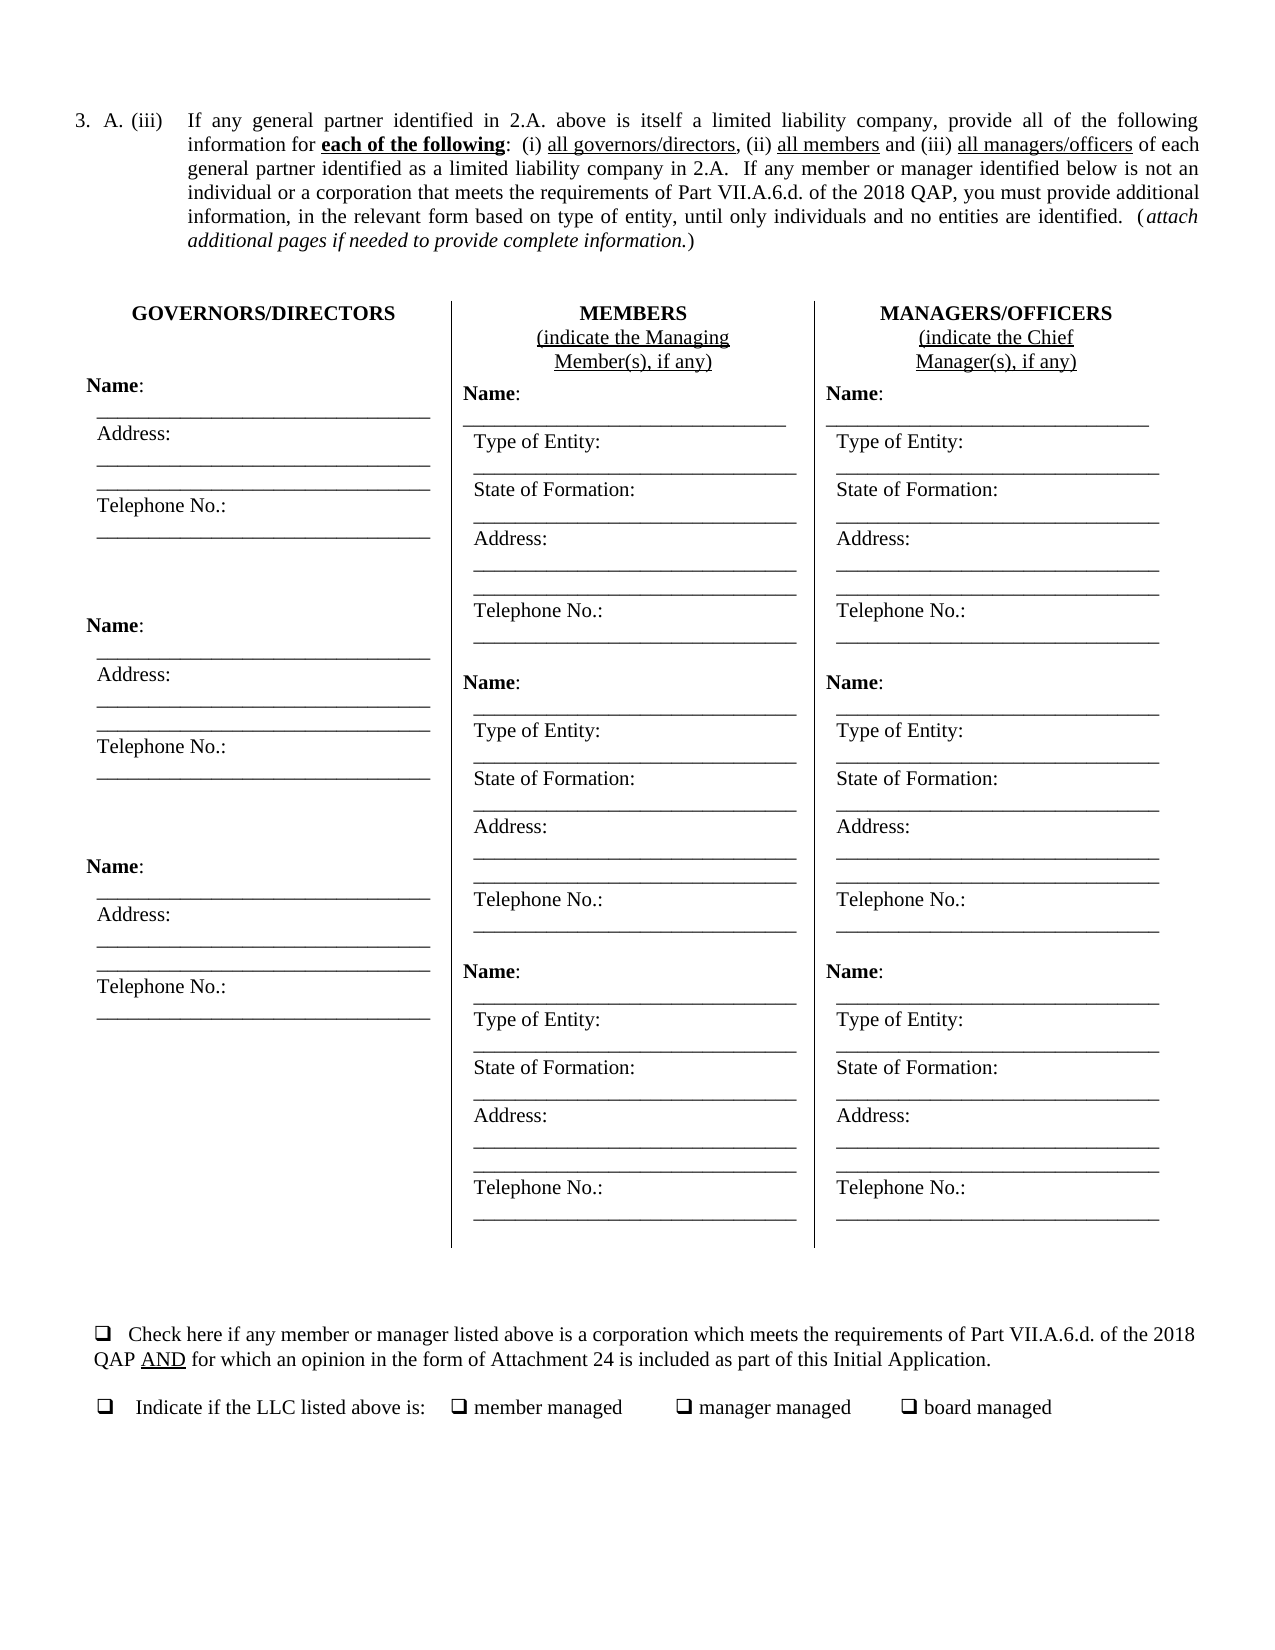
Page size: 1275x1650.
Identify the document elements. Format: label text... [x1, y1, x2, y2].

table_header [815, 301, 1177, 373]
text Indicate if the LLC listed above is: member managed manager managed board managed [75, 1394, 1200, 1419]
text Check here if any member or manager listed above is a corporation which meets the requirements of Part VII.A.6.d. of the 2018 QAP AND for which an opinion in the form of Attachment 24 is included as part of this Initial Application. [75, 1322, 1200, 1371]
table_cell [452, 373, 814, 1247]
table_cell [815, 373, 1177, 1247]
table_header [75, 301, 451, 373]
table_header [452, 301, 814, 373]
text 3. A. (iii) If any general partner identified in 2.A. above is itself a limited liability company, provide all of the following information for each of the following: (i) all governors/directors, (ii) all members and (iii) all managers/officers of each general partner identified as a limited liability company in 2.A. If any member or manager identified below is not an individual or a corporation that meets the requirements of Part VII.A.6.d. of the 2018 QAP, you must provide additional information, in the relevant form based on type of entity, until only individuals and no entities are identified. (attach additional pages if needed to provide complete information.) [75, 108, 1200, 252]
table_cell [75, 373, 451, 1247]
